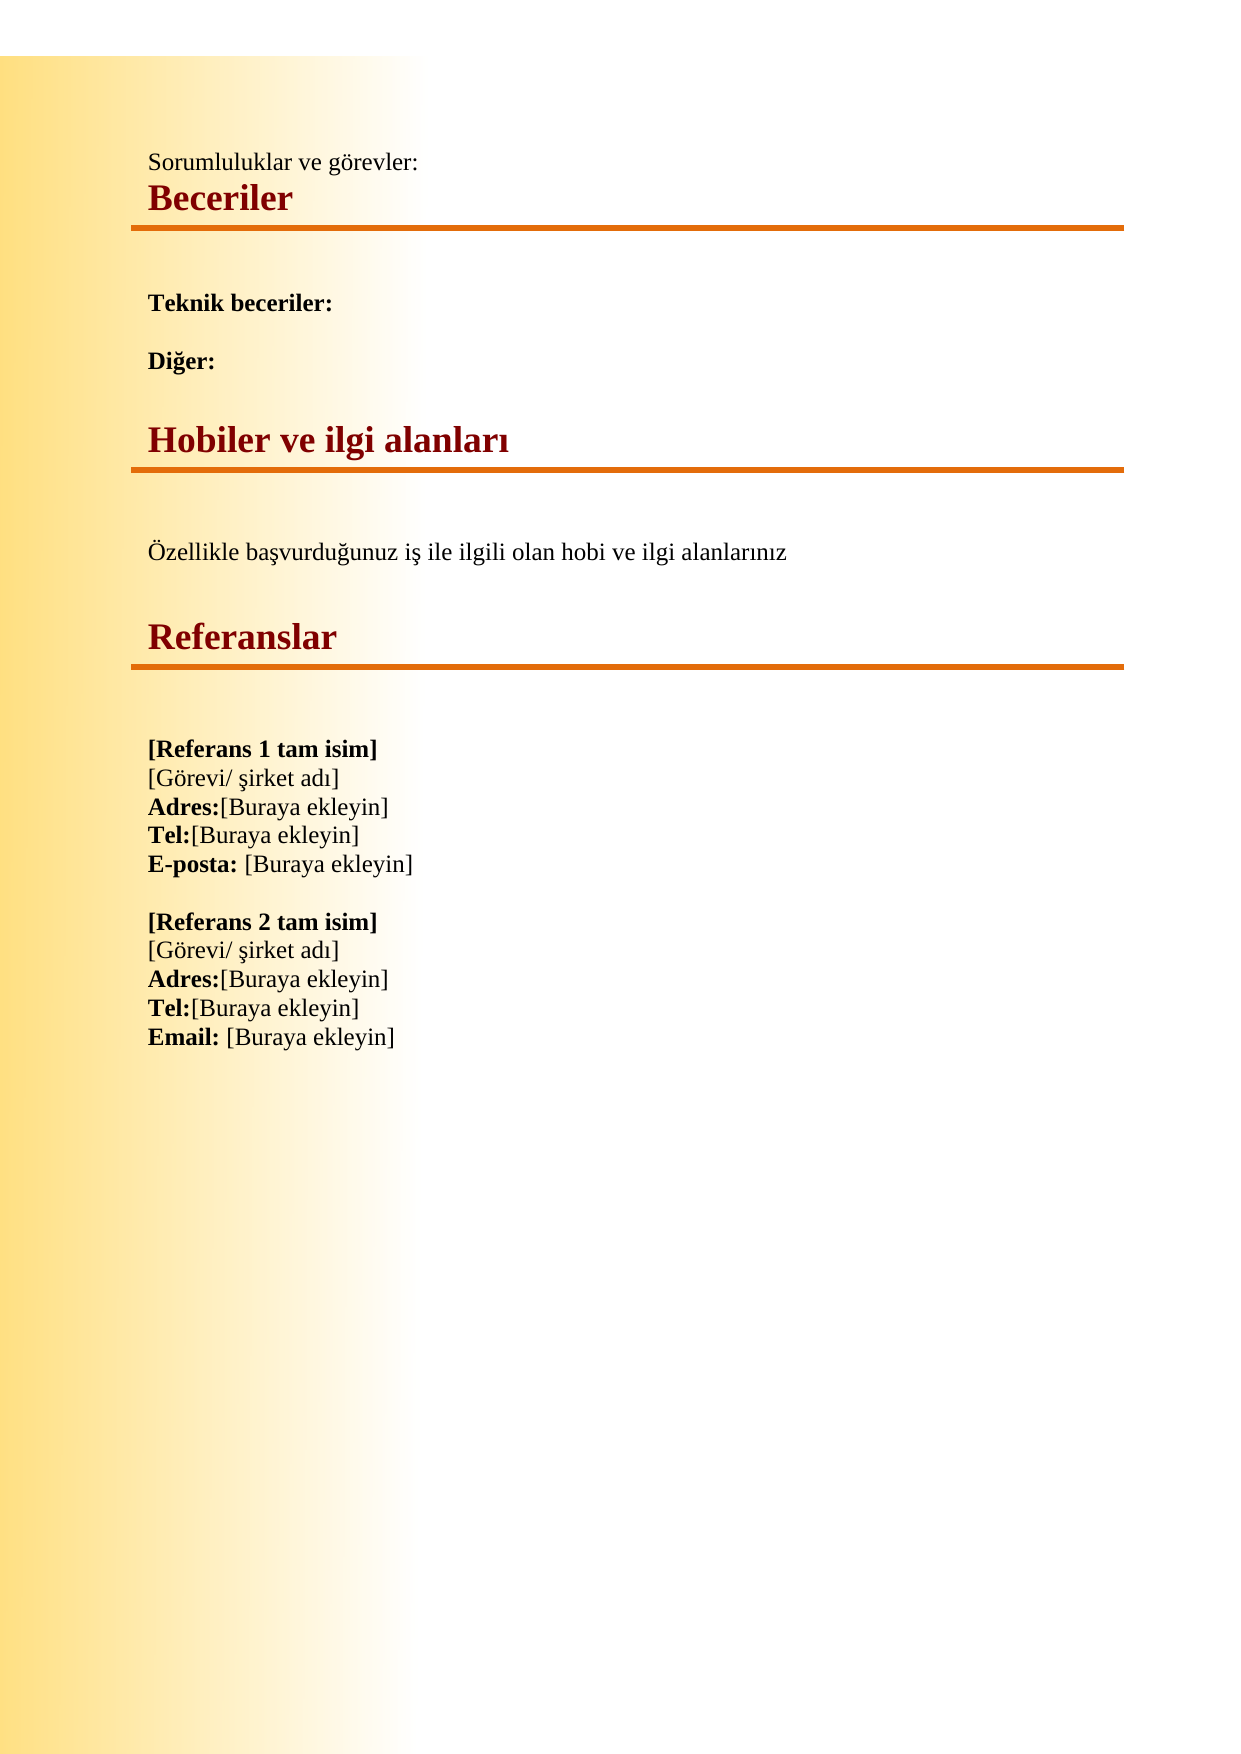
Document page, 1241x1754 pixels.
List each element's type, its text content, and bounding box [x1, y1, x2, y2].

text Adres:[Buraya ekleyin] [148, 964, 1033, 993]
text [Görevi/ şirket adı] [148, 763, 1033, 792]
text Diğer: [148, 346, 1033, 374]
text Tel:[Buraya ekleyin] [148, 993, 1033, 1022]
text E-posta: [Buraya ekleyin] [148, 849, 1033, 878]
text [Referans 2 tam isim] [148, 907, 1033, 935]
text Teknik beceriler: [148, 259, 1033, 317]
text Adres:[Buraya ekleyin] [148, 792, 1033, 820]
text [Referans 1 tam isim] [148, 734, 1033, 763]
text [Görevi/ şirket adı] [148, 935, 1033, 964]
text Sorumluluklar ve görevler: [148, 147, 1033, 176]
text Tel:[Buraya ekleyin] [148, 820, 1033, 849]
text Özellikle başvurduğunuz iş ile ilgili olan hobi ve ilgi alanlarınız [148, 537, 1033, 566]
text Email: [Buraya ekleyin] [148, 1022, 1033, 1050]
text Hobiler ve ilgi alanları [148, 418, 1033, 461]
title Referanslar [148, 614, 1033, 657]
picture [0, 56, 1127, 1754]
text Beceriler [148, 176, 1033, 219]
